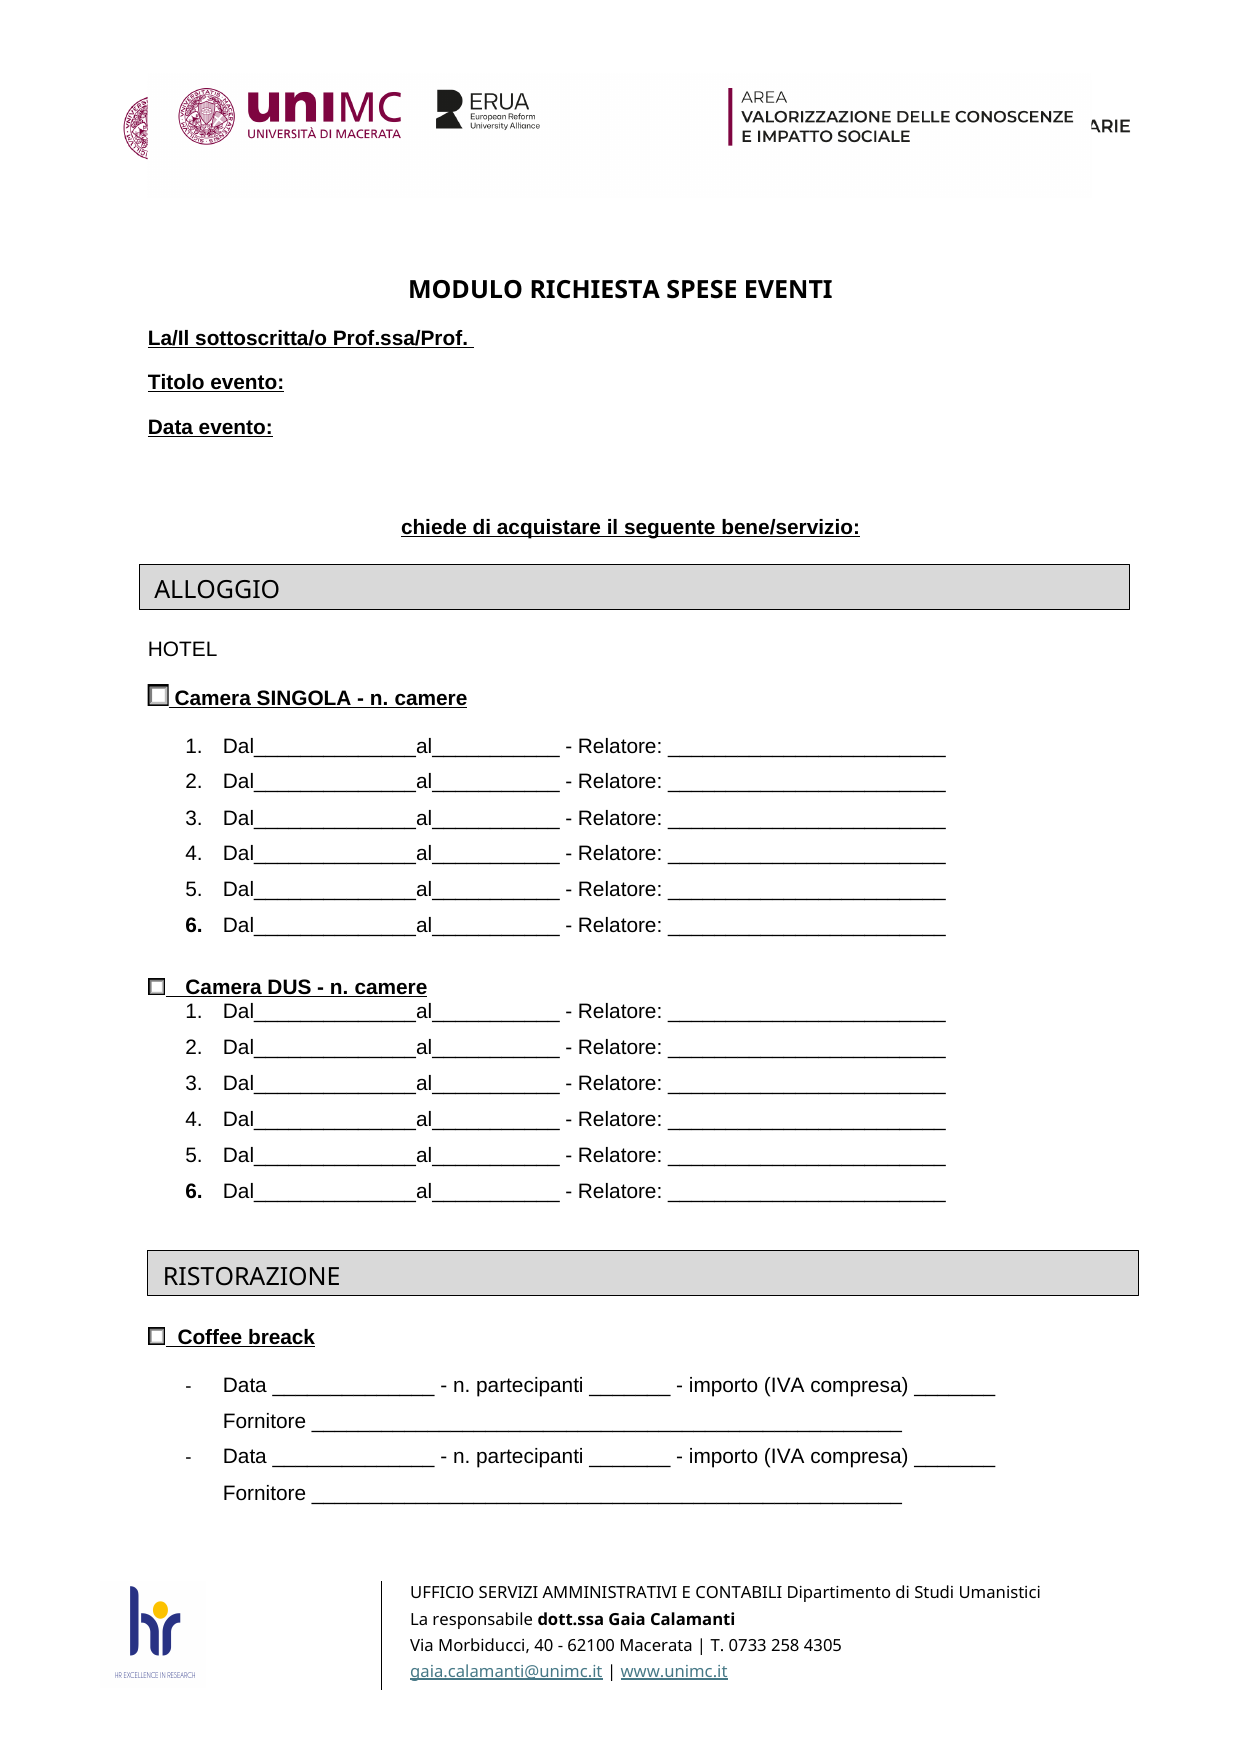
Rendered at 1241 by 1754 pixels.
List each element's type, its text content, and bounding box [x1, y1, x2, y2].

picture [147, 684, 169, 706]
text chiede di acquistare il seguente bene/servizio: [168, 488, 1092, 538]
list Dal______________al___________ - Relatore: ________________________ [185, 999, 1092, 1023]
list Data ______________ - n. partecipanti _______ - importo (IVA compresa) _______ [185, 1372, 1078, 1396]
list Dal______________al___________ - Relatore: ________________________ [185, 1035, 1092, 1059]
list Dal______________al___________ - Relatore: ________________________ [185, 1107, 1092, 1131]
list Dal______________al___________ - Relatore: ________________________ [185, 1143, 1092, 1167]
text HOTEL [148, 636, 1092, 660]
list Dal______________al___________ - Relatore: ________________________ [185, 913, 1078, 937]
list Dal______________al___________ - Relatore: ________________________ [185, 877, 1092, 901]
picture [148, 1327, 165, 1345]
text Data evento: [148, 414, 1092, 438]
list Camera DUS - n. camere [148, 949, 1078, 999]
list Coffee breack [148, 1324, 1078, 1348]
picture [88, 73, 1152, 220]
list Dal______________al___________ - Relatore: ________________________ [185, 1179, 1078, 1203]
list Dal______________al___________ - Relatore: ________________________ [185, 1071, 1092, 1095]
list Dal______________al___________ - Relatore: ________________________ [185, 733, 1092, 757]
text Fornitore ___________________________________________________ [223, 1480, 1078, 1504]
list Dal______________al___________ - Relatore: ________________________ [185, 841, 1092, 865]
text La/Il sottoscritta/o Prof.ssa/Prof. [148, 326, 1092, 350]
text Fornitore ___________________________________________________ [223, 1408, 1078, 1432]
text Camera SINGOLA - n. camere [148, 684, 1078, 709]
picture [148, 978, 165, 995]
text MODULO RICHIESTA SPESE EVENTI [148, 271, 1093, 305]
text Titolo evento: [148, 370, 1092, 394]
list Dal______________al___________ - Relatore: ________________________ [185, 769, 1092, 793]
picture [100, 1581, 207, 1688]
list Dal______________al___________ - Relatore: ________________________ [185, 805, 1092, 829]
list Data ______________ - n. partecipanti _______ - importo (IVA compresa) _______ [185, 1444, 1078, 1468]
